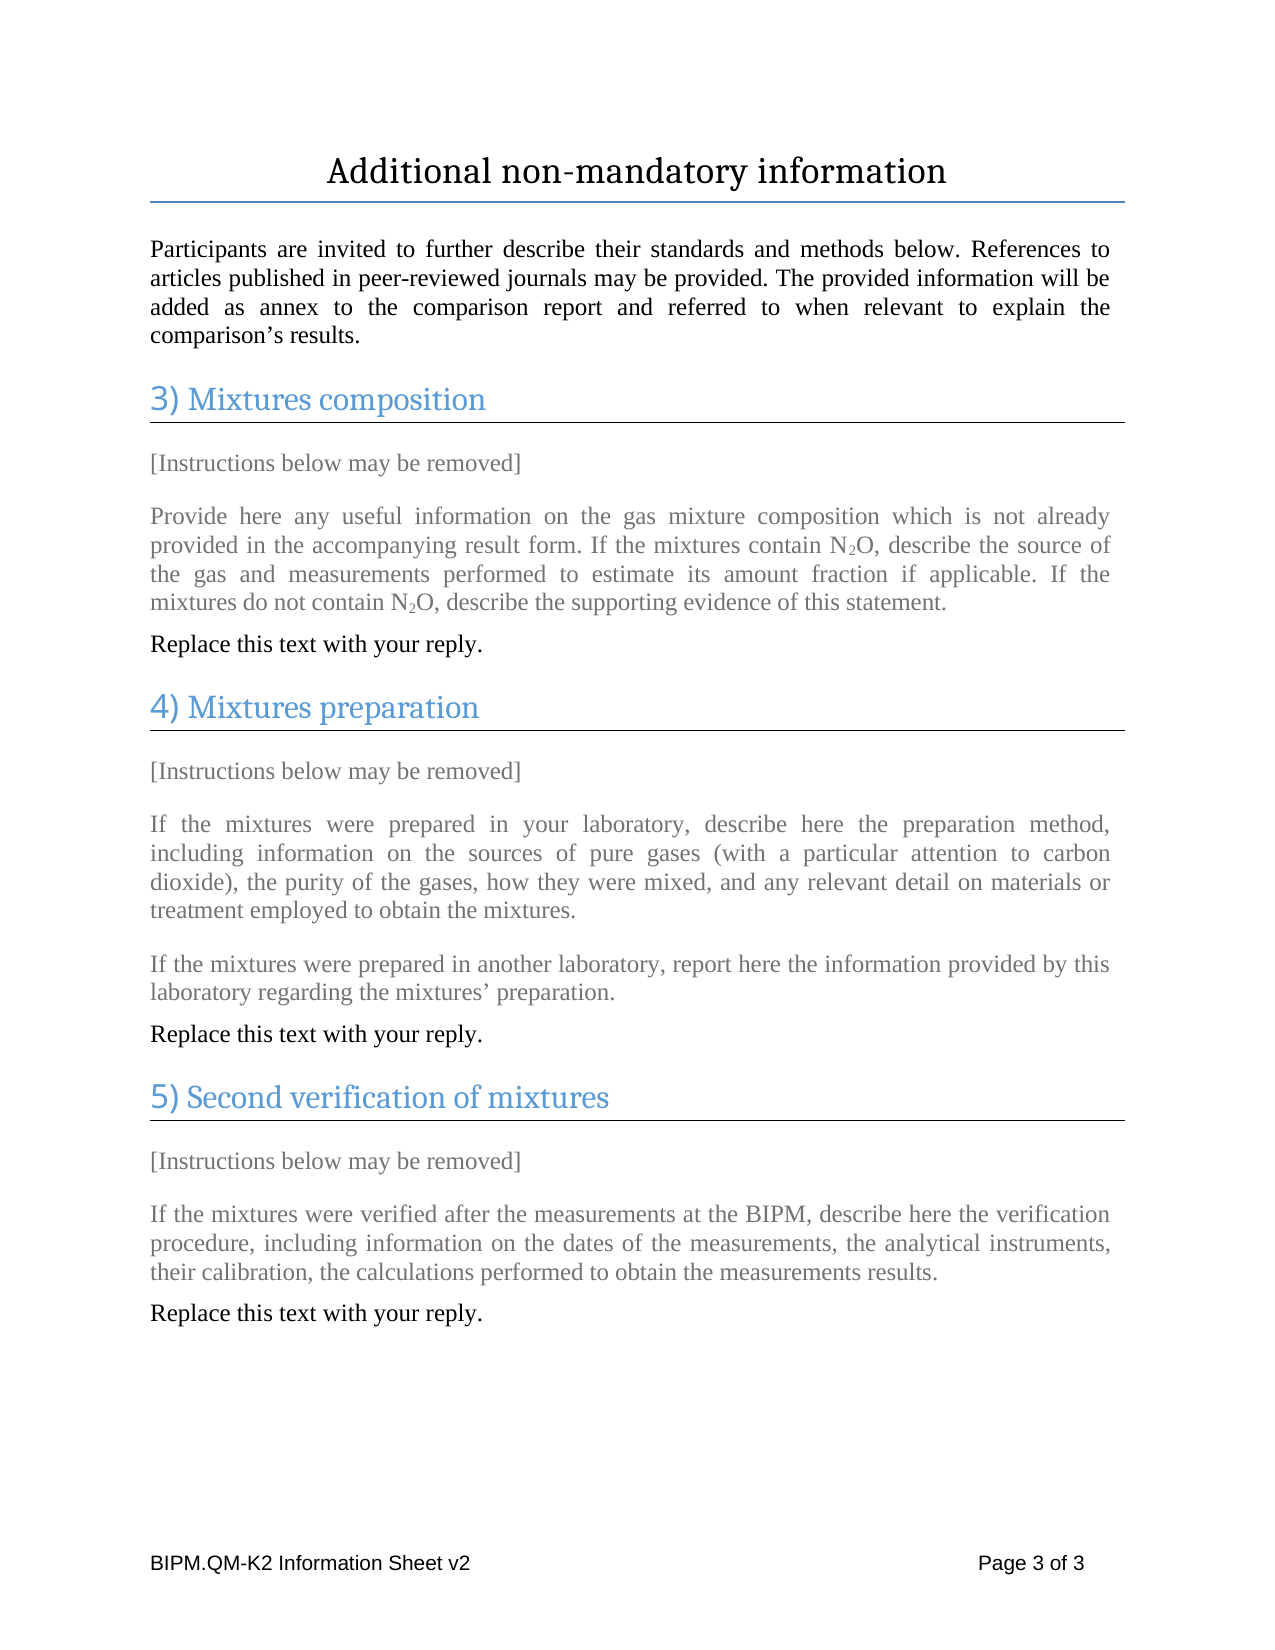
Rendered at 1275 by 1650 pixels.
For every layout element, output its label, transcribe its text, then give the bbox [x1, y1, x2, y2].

text If the mixtures were verified after the measurements at the BIPM, describe here the verification procedure, including information on the dates of the measurements, the analytical instruments, their calibration, the calculations performed to obtain the measurements results. [150, 1199, 1111, 1286]
text [Instructions below may be removed] [150, 756, 1111, 785]
list Replace this text with your reply. [150, 1298, 1125, 1327]
text [Instructions below may be removed] [150, 448, 1111, 477]
list Replace this text with your reply. [150, 629, 1125, 658]
text If the mixtures were prepared in your laboratory, describe here the preparation method, including information on the sources of pure gases (with a particular attention to carbon dioxide), the purity of the gases, how they were mixed, and any relevant detail on materials or treatment employed to obtain the mixtures. [150, 809, 1111, 924]
text If the mixtures were prepared in another laboratory, report here the information provided by this laboratory regarding the mixtures’ preparation. [150, 949, 1111, 1007]
title Additional non-mandatory information [150, 150, 1125, 201]
text Provide here any useful information on the gas mixture composition which is not already provided in the accompanying result form. If the mixtures contain N2O, describe the source of the gas and measurements performed to estimate its amount fraction if applicable. If the mixtures do not contain N2O, describe the supporting evidence of this statement. [150, 502, 1111, 617]
text Participants are invited to further describe their standards and methods below. References to articles published in peer-reviewed journals may be provided. The provided information will be added as annex to the comparison report and referred to when relevant to explain the comparison’s results. [150, 235, 1111, 350]
subtitle Mixtures composition [150, 375, 1125, 422]
subtitle Second verification of mixtures [150, 1073, 1125, 1120]
subtitle Mixtures preparation [150, 683, 1125, 730]
text [Instructions below may be removed] [150, 1146, 1111, 1175]
list Replace this text with your reply. [150, 1019, 1125, 1048]
